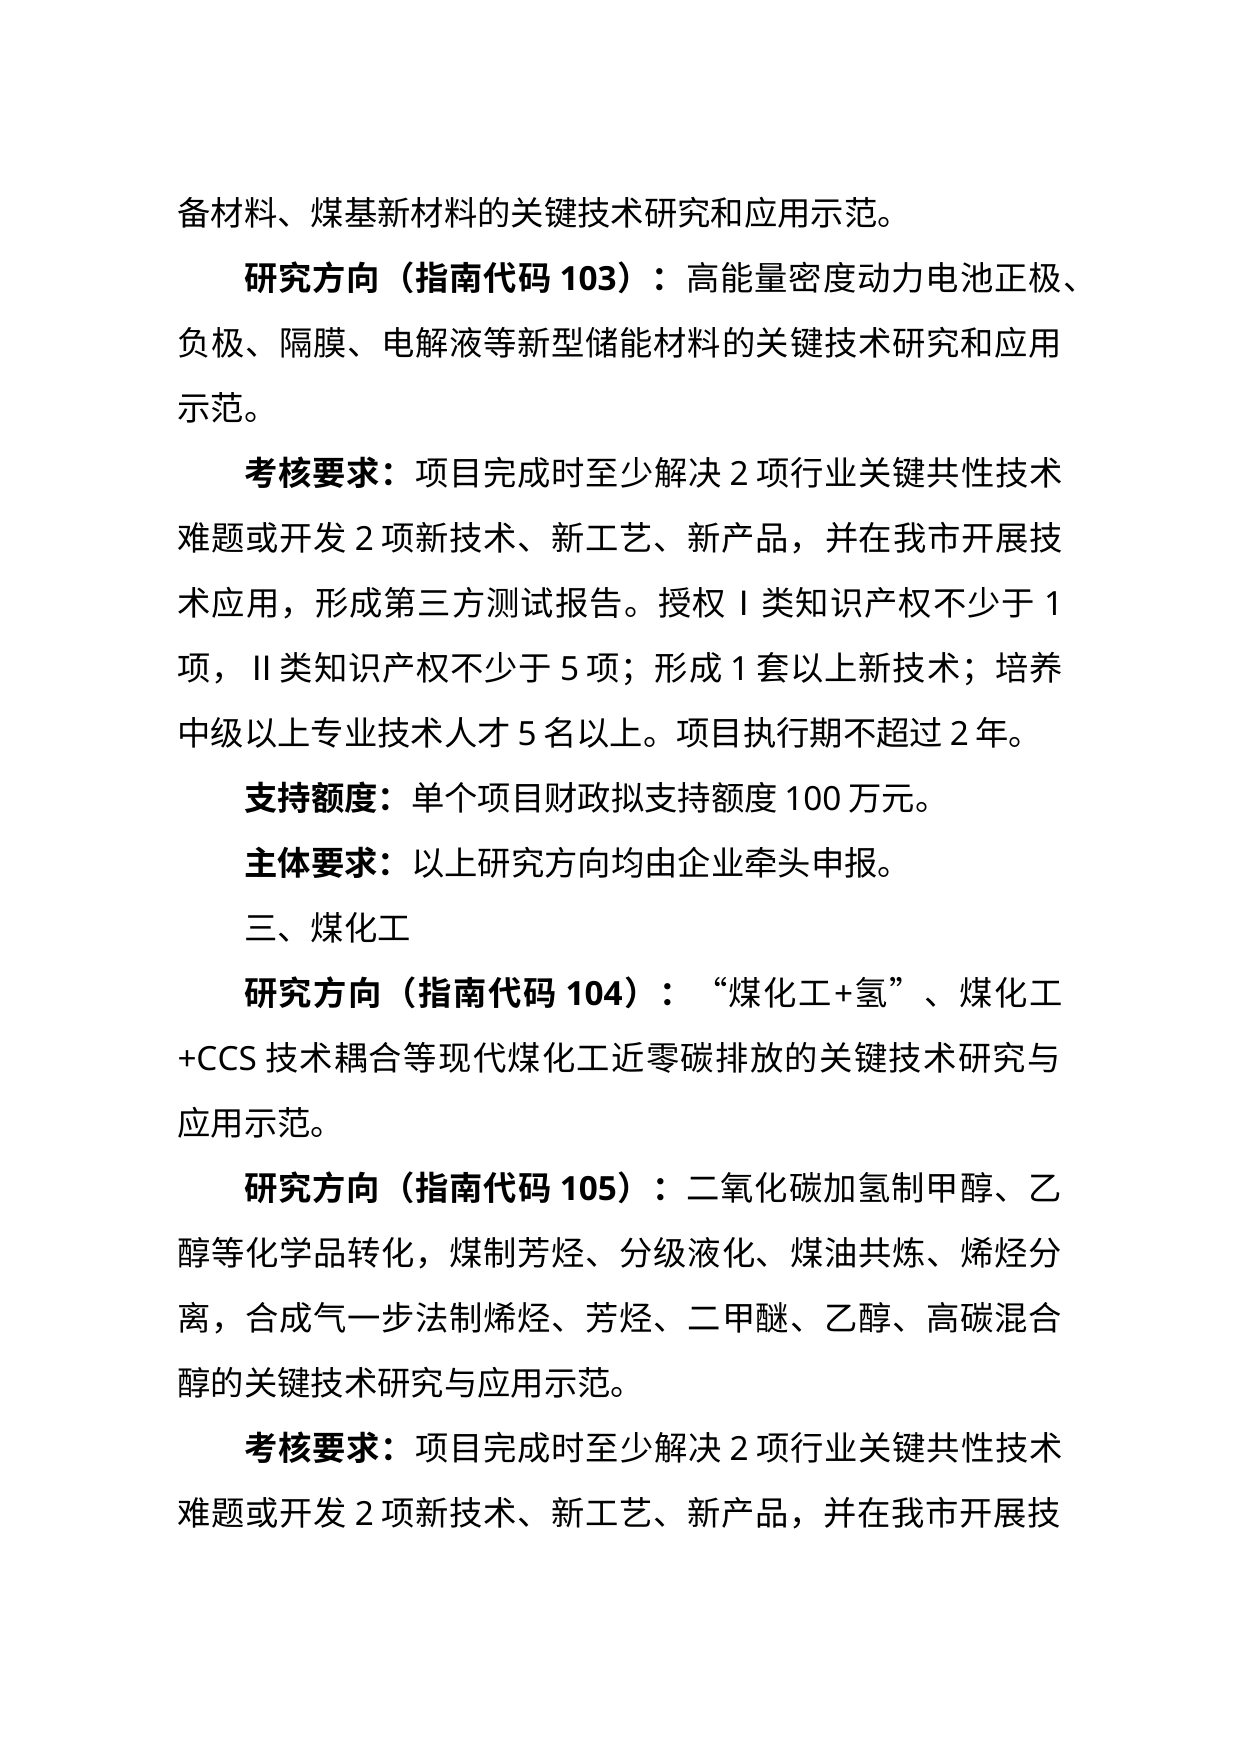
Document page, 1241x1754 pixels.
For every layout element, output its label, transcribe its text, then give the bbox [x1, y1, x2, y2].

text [177, 1413, 1063, 1543]
subtitle 研究方向（指南代码104）：“煤化工+氢”、煤化工+CCS技术耦合等现代煤化工近零碳排放的关键技术研究与应用示范。 [177, 958, 1063, 1153]
subtitle 研究方向（指南代码105）：二氧化碳加氢制甲醇、乙醇等化学品转化，煤制芳烃、分级液化、煤油共炼、烯烃分离，合成气一步法制烯烃、芳烃、二甲醚、乙醇、高碳混合醇的关键技术研究与应用示范。 [177, 1153, 1063, 1413]
text 研究方向（指南代码103）：高能量密度动力电池正极、负极、隔膜、电解液等新型储能材料的关键技术研究和应用示范。 [177, 243, 1063, 438]
subtitle 三、煤化工 [177, 893, 1063, 958]
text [177, 178, 1063, 243]
text 考核要求：项目完成时至少解决2项行业关键共性技术难题或开发2项新技术、新工艺、新产品，并在我市开展技术应用，形成第三方测试报告。授权Ⅰ类知识产权不少于1项，Ⅱ类知识产权不少于5项；形成1套以上新技术；培养中级以上专业技术人才5名以上。项目执行期不超过2年。 [177, 438, 1063, 763]
text 主体要求：以上研究方向均由企业牵头申报。 [177, 828, 1063, 893]
text 支持额度：单个项目财政拟支持额度100万元。 [177, 763, 1063, 828]
